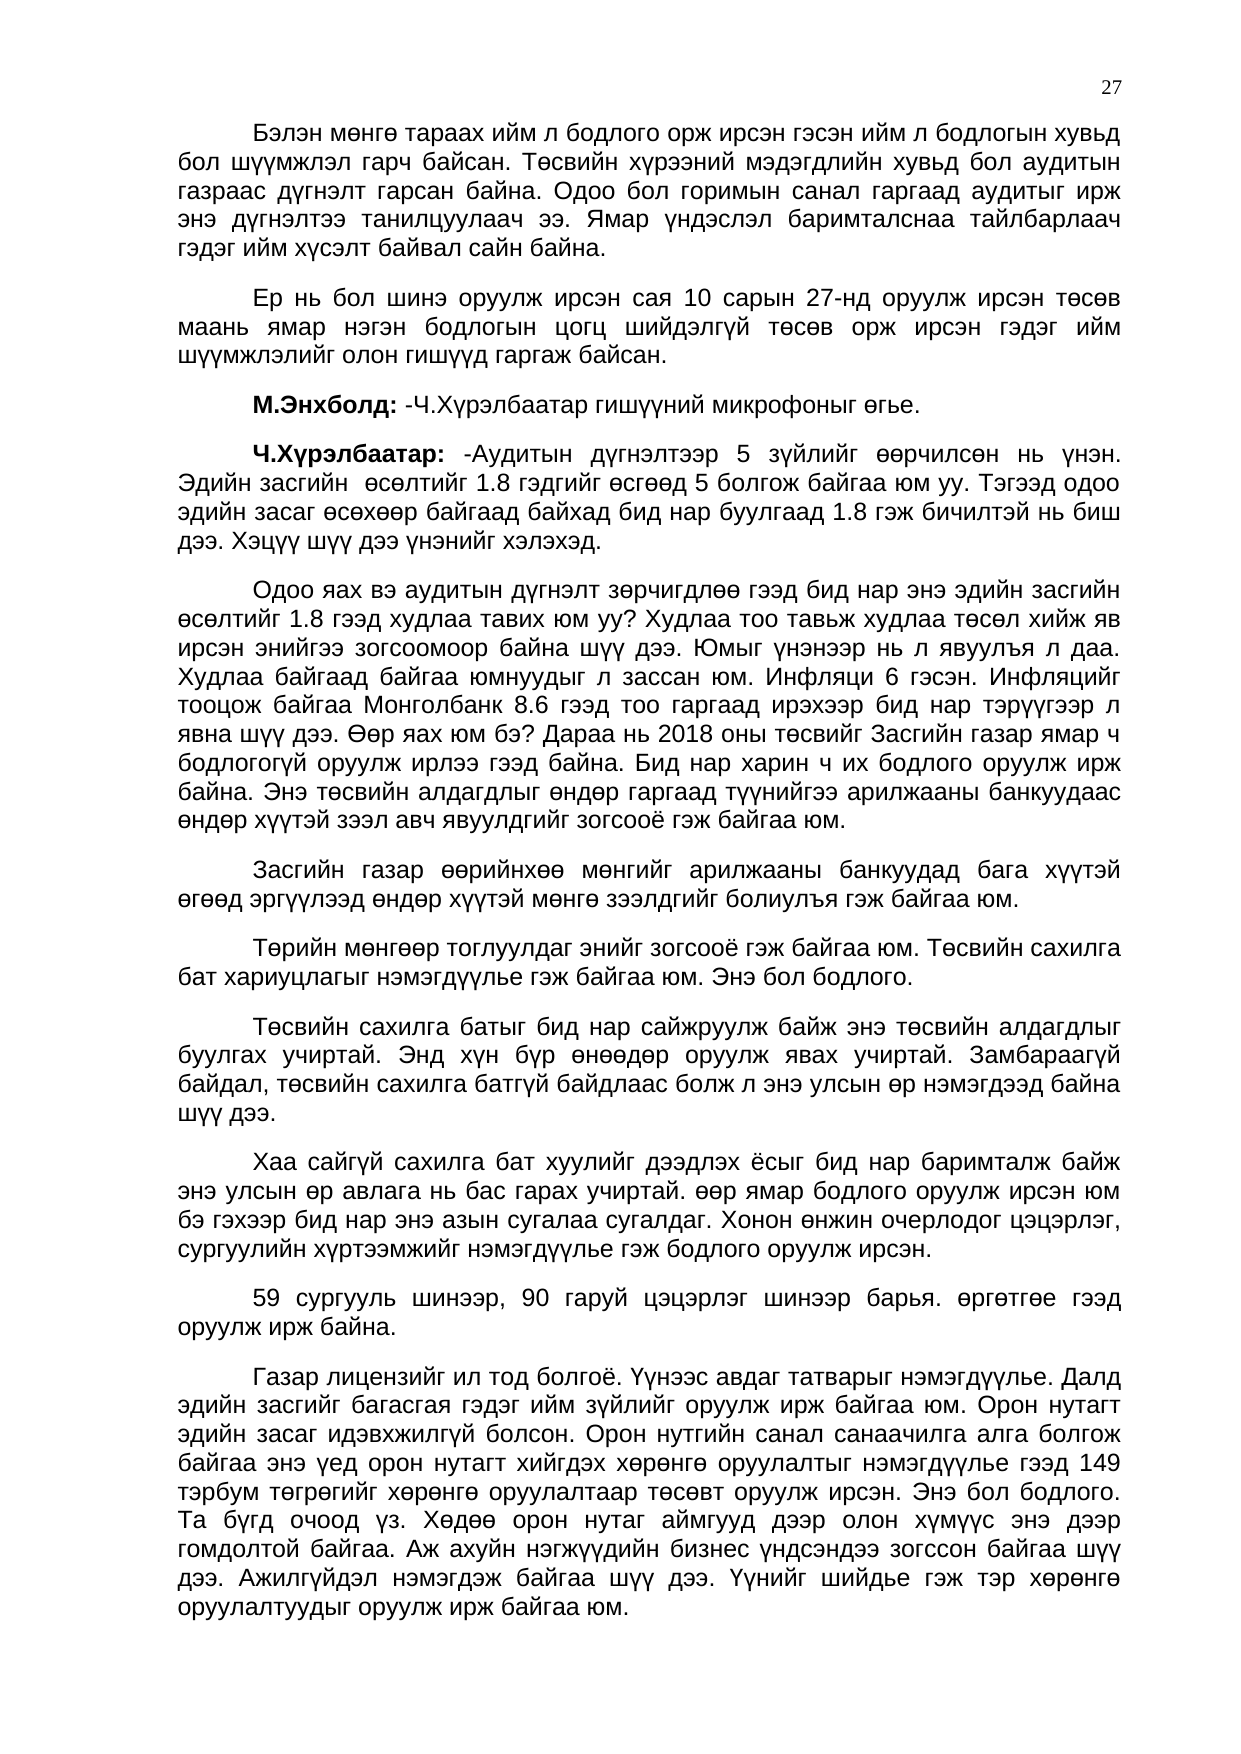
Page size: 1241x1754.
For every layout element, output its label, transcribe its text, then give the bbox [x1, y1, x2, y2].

text Төсвийн сахилга батыг бид нар сайжруулж байж энэ төсвийн алдагдлыг буулгах учиртай. Энд хүн бүр өнөөдөр оруулж явах учиртай. Замбараагүй байдал, төсвийн сахилга батгүй байдлаас болж л энэ улсын өр нэмэгдээд байна шүү дээ. [177, 1011, 1122, 1126]
text Хаа сайгүй сахилга бат хуулийг дээдлэх ёсыг бид нар баримталж байж энэ улсын өр авлага нь бас гарах учиртай. өөр ямар бодлого оруулж ирсэн юм бэ гэхээр бид нар энэ азын сугалаа сугалдаг. Хонон өнжин очерлодог цэцэрлэг, сургуулийн хүртээмжийг нэмэгдүүлье гэж бодлого оруулж ирсэн. [177, 1147, 1122, 1262]
text Одоо яах вэ аудитын дүгнэлт зөрчигдлөө гээд бид нар энэ эдийн засгийн өсөлтийг 1.8 гээд худлаа тавих юм уу? Худлаа тоо тавьж худлаа төсөл хийж яв ирсэн энийгээ зогсоомоор байна шүү дээ. Юмыг үнэнээр нь л явуулъя л даа. Худлаа байгаад байгаа юмнуудыг л зассан юм. Инфляци 6 гэсэн. Инфляцийг тооцож байгаа Монголбанк 8.6 гээд тоо гаргаад ирэхээр бид нар тэрүүгээр л явна шүү дээ. Өөр яах юм бэ? Дараа нь 2018 оны төсвийг Засгийн газар ямар ч бодлогогүй оруулж ирлээ гээд байна. Бид нар харин ч их бодлого оруулж ирж байна. Энэ төсвийн алдагдлыг өндөр гаргаад түүнийгээ арилжааны банкуудаас өндөр хүүтэй зээл авч явуулдгийг зогсооё гэж байгаа юм. [177, 575, 1122, 834]
text Засгийн газар өөрийнхөө мөнгийг арилжааны банкуудад бага хүүтэй өгөөд эргүүлээд өндөр хүүтэй мөнгө зээлдгийг болиулъя гэж байгаа юм. [177, 855, 1122, 912]
text Бэлэн мөнгө тараах ийм л бодлого орж ирсэн гэсэн ийм л бодлогын хувьд бол шүүмжлэл гарч байсан. Төсвийн хүрээний мэдэгдлийн хувьд бол аудитын газраас дүгнэлт гарсан байна. Одоо бол горимын санал гаргаад аудитыг ирж энэ дүгнэлтээ танилцуулаач ээ. Ямар үндэслэл баримталснаа тайлбарлаач гэдэг ийм хүсэлт байвал сайн байна. [177, 118, 1122, 262]
text Төрийн мөнгөөр тоглуулдаг энийг зогсооё гэж байгаа юм. Төсвийн сахилга бат хариуцлагыг нэмэгдүүлье гэж байгаа юм. Энэ бол бодлого. [177, 933, 1122, 991]
text Ер нь бол шинэ оруулж ирсэн сая 10 сарын 27-нд оруулж ирсэн төсөв маань ямар нэгэн бодлогын цогц шийдэлгүй төсөв орж ирсэн гэдэг ийм шүүмжлэлийг олон гишүүд гаргаж байсан. [177, 283, 1122, 369]
text 59 сургууль шинээр, 90 гаруй цэцэрлэг шинээр барья. өргөтгөе гээд оруулж ирж байна. [177, 1283, 1122, 1341]
text Газар лицензийг ил тод болгоё. Үүнээс авдаг татварыг нэмэгдүүлье. Далд эдийн засгийг багасгая гэдэг ийм зүйлийг оруулж ирж байгаа юм. Орон нутагт эдийн засаг идэвхжилгүй болсон. Орон нутгийн санал санаачилга алга болгож байгаа энэ үед орон нутагт хийгдэх хөрөнгө оруулалтыг нэмэгдүүлье гээд 149 тэрбум төгрөгийг хөрөнгө оруулалтаар төсөвт оруулж ирсэн. Энэ бол бодлого. Та бүгд очоод үз. Хөдөө орон нутаг аймгууд дээр олон хүмүүс энэ дээр гомдолтой байгаа. Аж ахуйн нэгжүүдийн бизнес үндсэндээ зогссон байгаа шүү дээ. Ажилгүйдэл нэмэгдэж байгаа шүү дээ. Үүнийг шийдье гэж тэр хөрөнгө оруулалтуудыг оруулж ирж байгаа юм. [177, 1361, 1122, 1620]
text Ч.Хүрэлбаатар: -Аудитын дүгнэлтээр 5 зүйлийг өөрчилсөн нь үнэн. Эдийн засгийн өсөлтийг 1.8 гэдгийг өсгөөд 5 болгож байгаа юм уу. Тэгээд одоо эдийн засаг өсөхөөр байгаад байхад бид нар буулгаад 1.8 гэж бичилтэй нь биш дээ. Хэцүү шүү дээ үнэнийг хэлэхэд. [177, 439, 1122, 554]
text М.Энхболд: -Ч.Хүрэлбаатар гишүүний микрофоныг өгье. [177, 390, 1122, 418]
